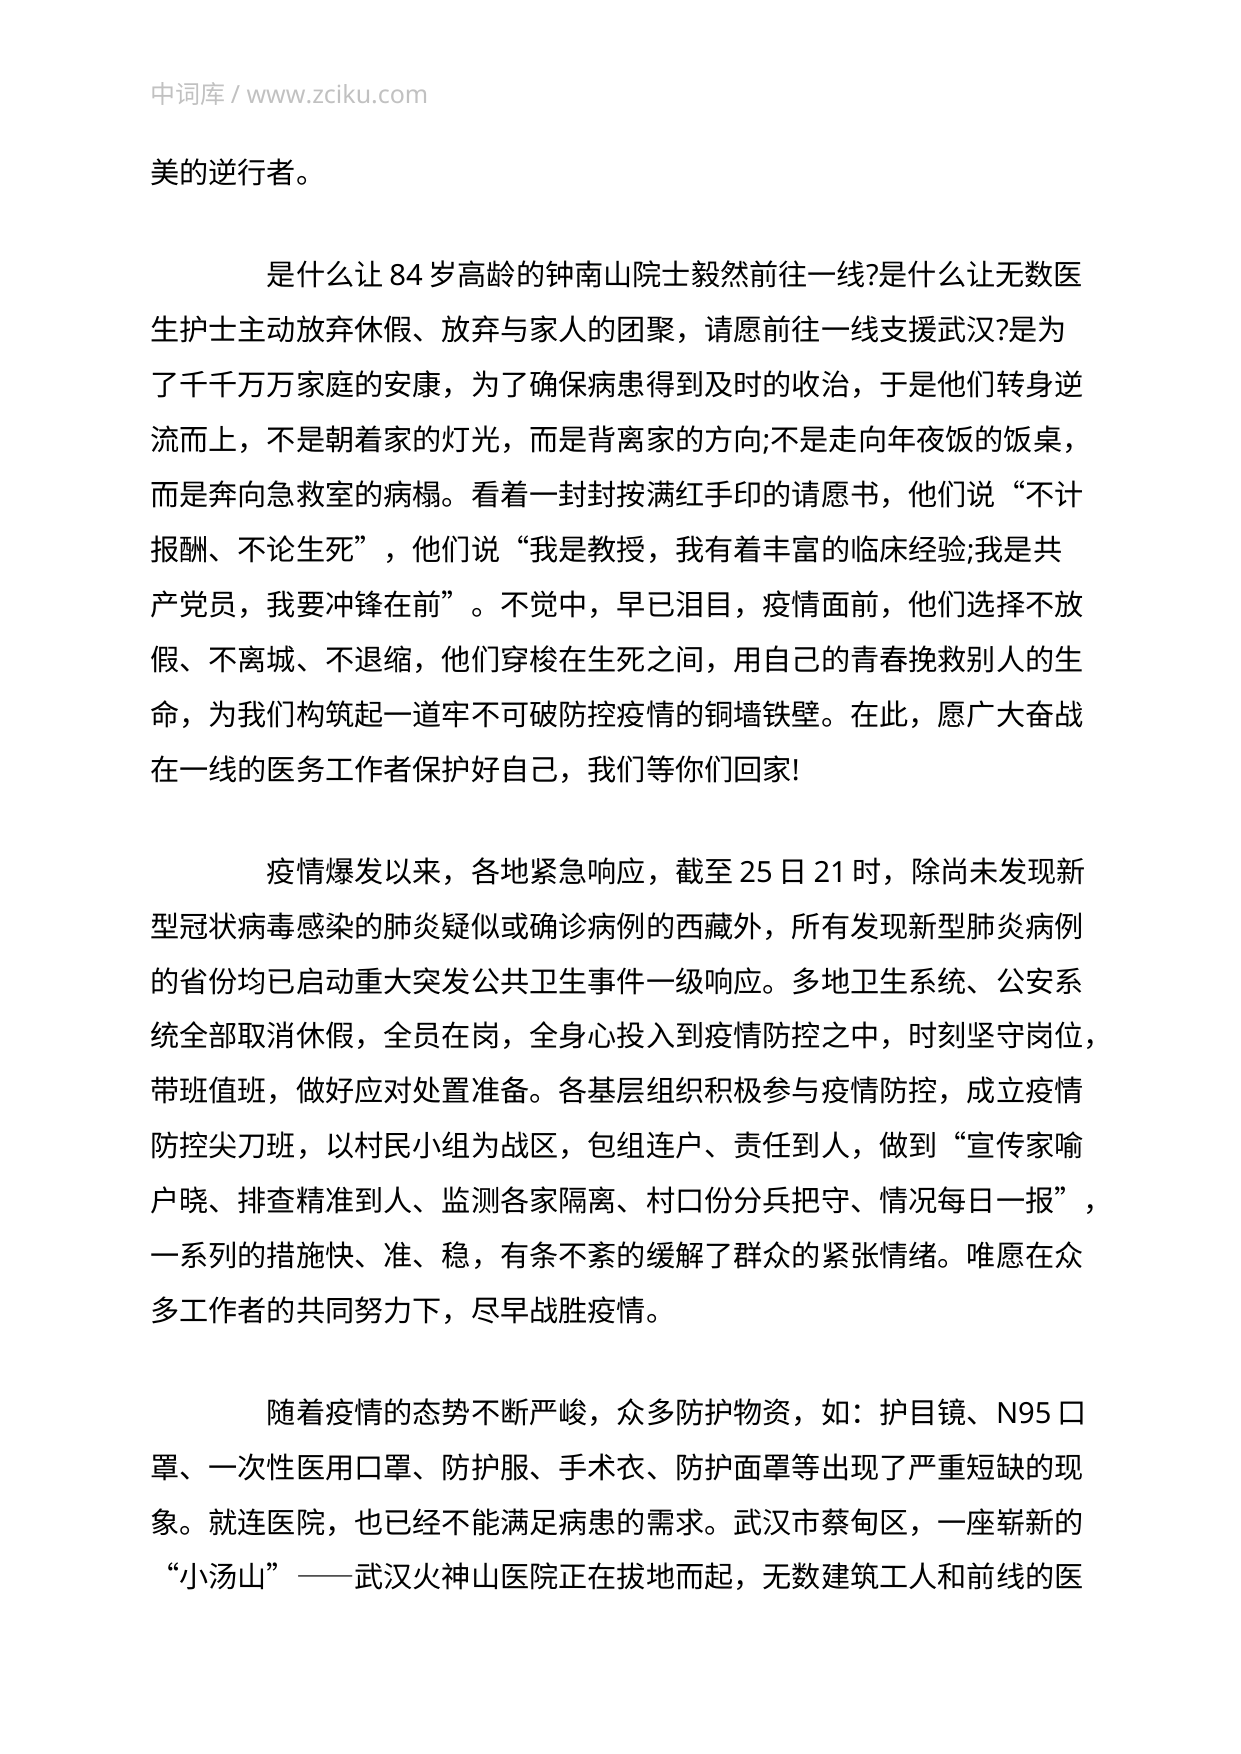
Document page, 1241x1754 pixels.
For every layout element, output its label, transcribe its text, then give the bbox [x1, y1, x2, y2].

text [150, 1389, 1090, 1596]
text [150, 150, 1090, 192]
text 是什么让84岁高龄的钟南山院士毅然前往一线?是什么让无数医生护士主动放弃休假、放弃与家人的团聚，请愿前往一线支援武汉?是为了千千万万家庭的安康，为了确保病患得到及时的收治，于是他们转身逆流而上，不是朝着家的灯光，而是背离家的方向;不是走向年夜饭的饭桌，而是奔向急救室的病榻。看着一封封按满红手印的请愿书，他们说“不计报酬、不论生死”，他们说“我是教授，我有着丰富的临床经验;我是共产党员，我要冲锋在前”。不觉中，早已泪目，疫情面前，他们选择不放假、不离城、不退缩，他们穿梭在生死之间，用自己的青春挽救别人的生命，为我们构筑起一道牢不可破防控疫情的铜墙铁壁。在此，愿广大奋战在一线的医务工作者保护好自己，我们等你们回家! [150, 252, 1090, 789]
text 疫情爆发以来，各地紧急响应，截至25日21时，除尚未发现新型冠状病毒感染的肺炎疑似或确诊病例的西藏外，所有发现新型肺炎病例的省份均已启动重大突发公共卫生事件一级响应。多地卫生系统、公安系统全部取消休假，全员在岗，全身心投入到疫情防控之中，时刻坚守岗位，带班值班，做好应对处置准备。各基层组织积极参与疫情防控，成立疫情防控尖刀班，以村民小组为战区，包组连户、责任到人，做到“宣传家喻户晓、排查精准到人、监测各家隔离、村口份分兵把守、情况每日一报”，一系列的措施快、准、稳，有条不紊的缓解了群众的紧张情绪。唯愿在众多工作者的共同努力下，尽早战胜疫情。 [150, 848, 1090, 1330]
